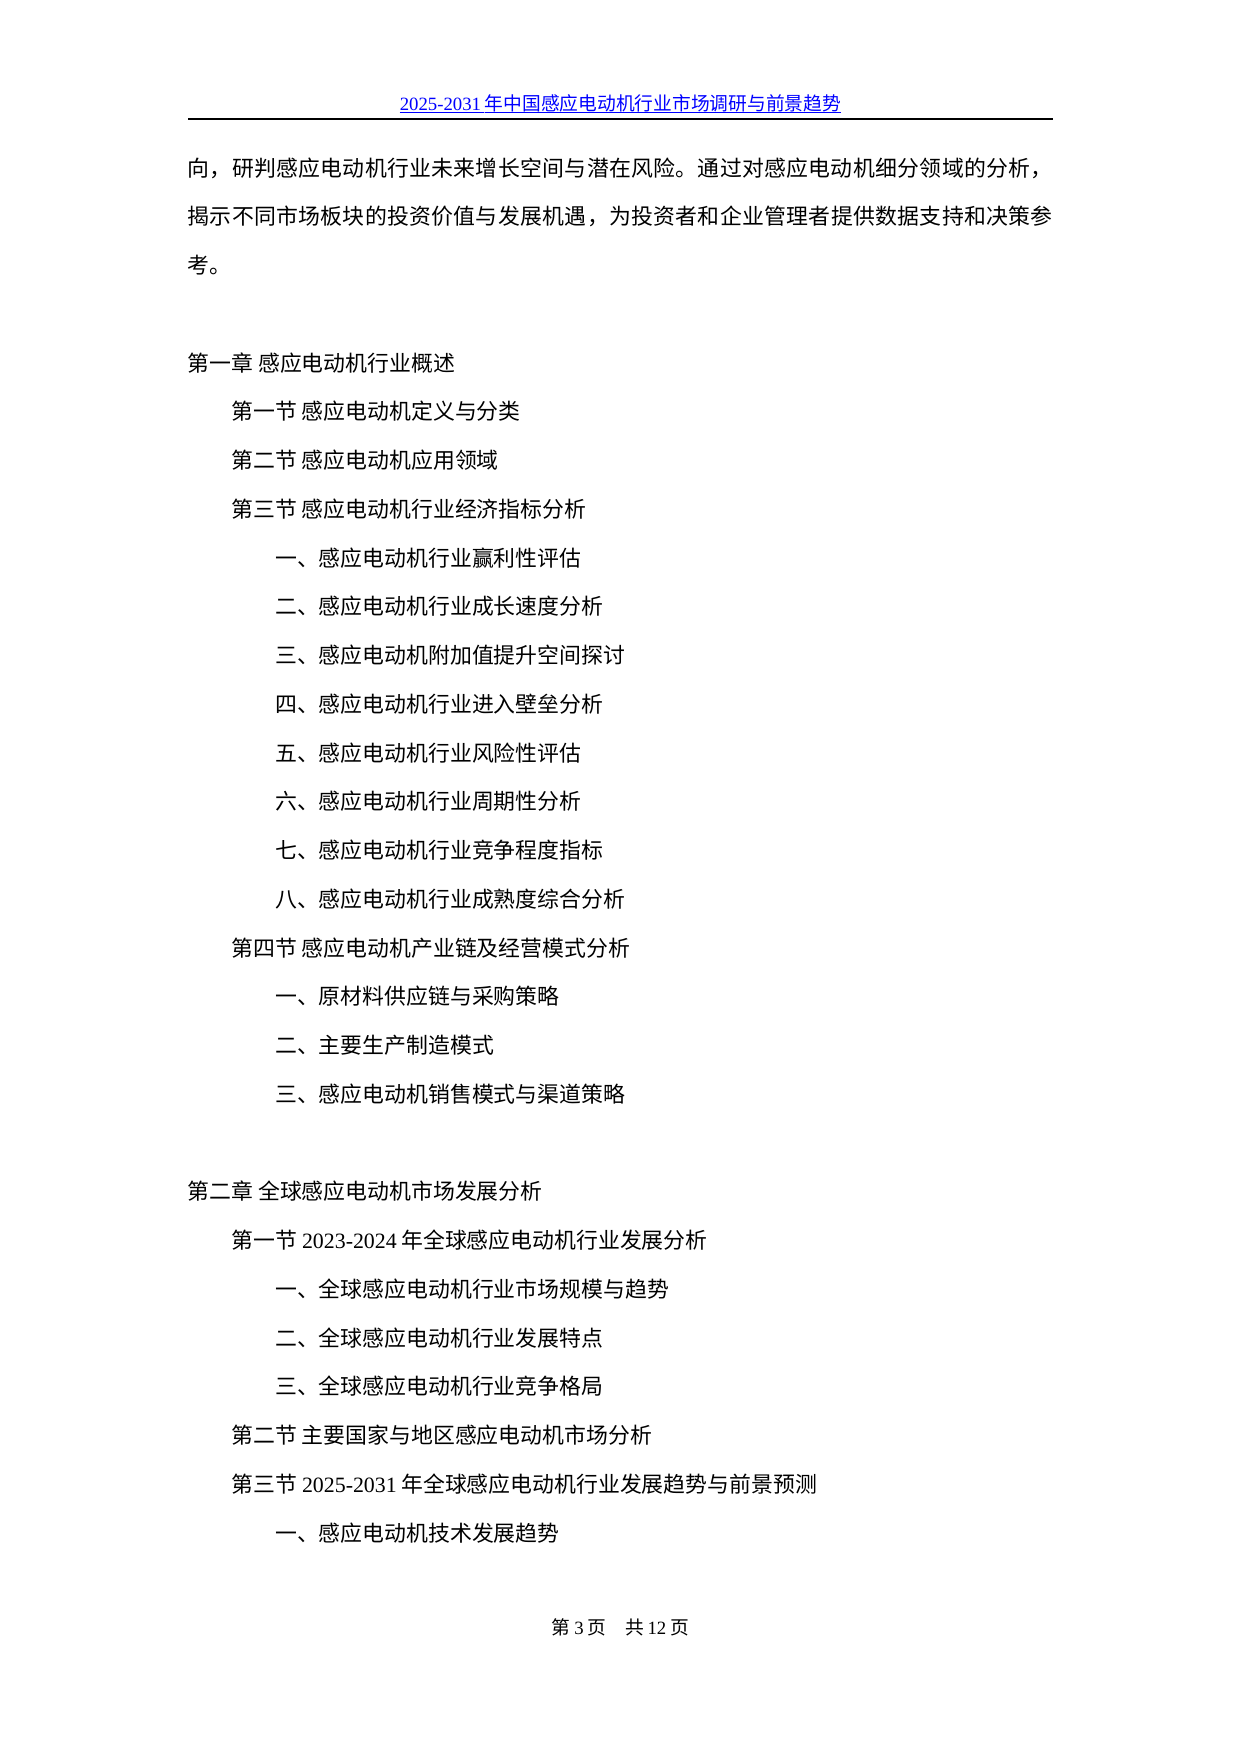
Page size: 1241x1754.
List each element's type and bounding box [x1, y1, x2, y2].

text [187, 150, 1053, 1548]
